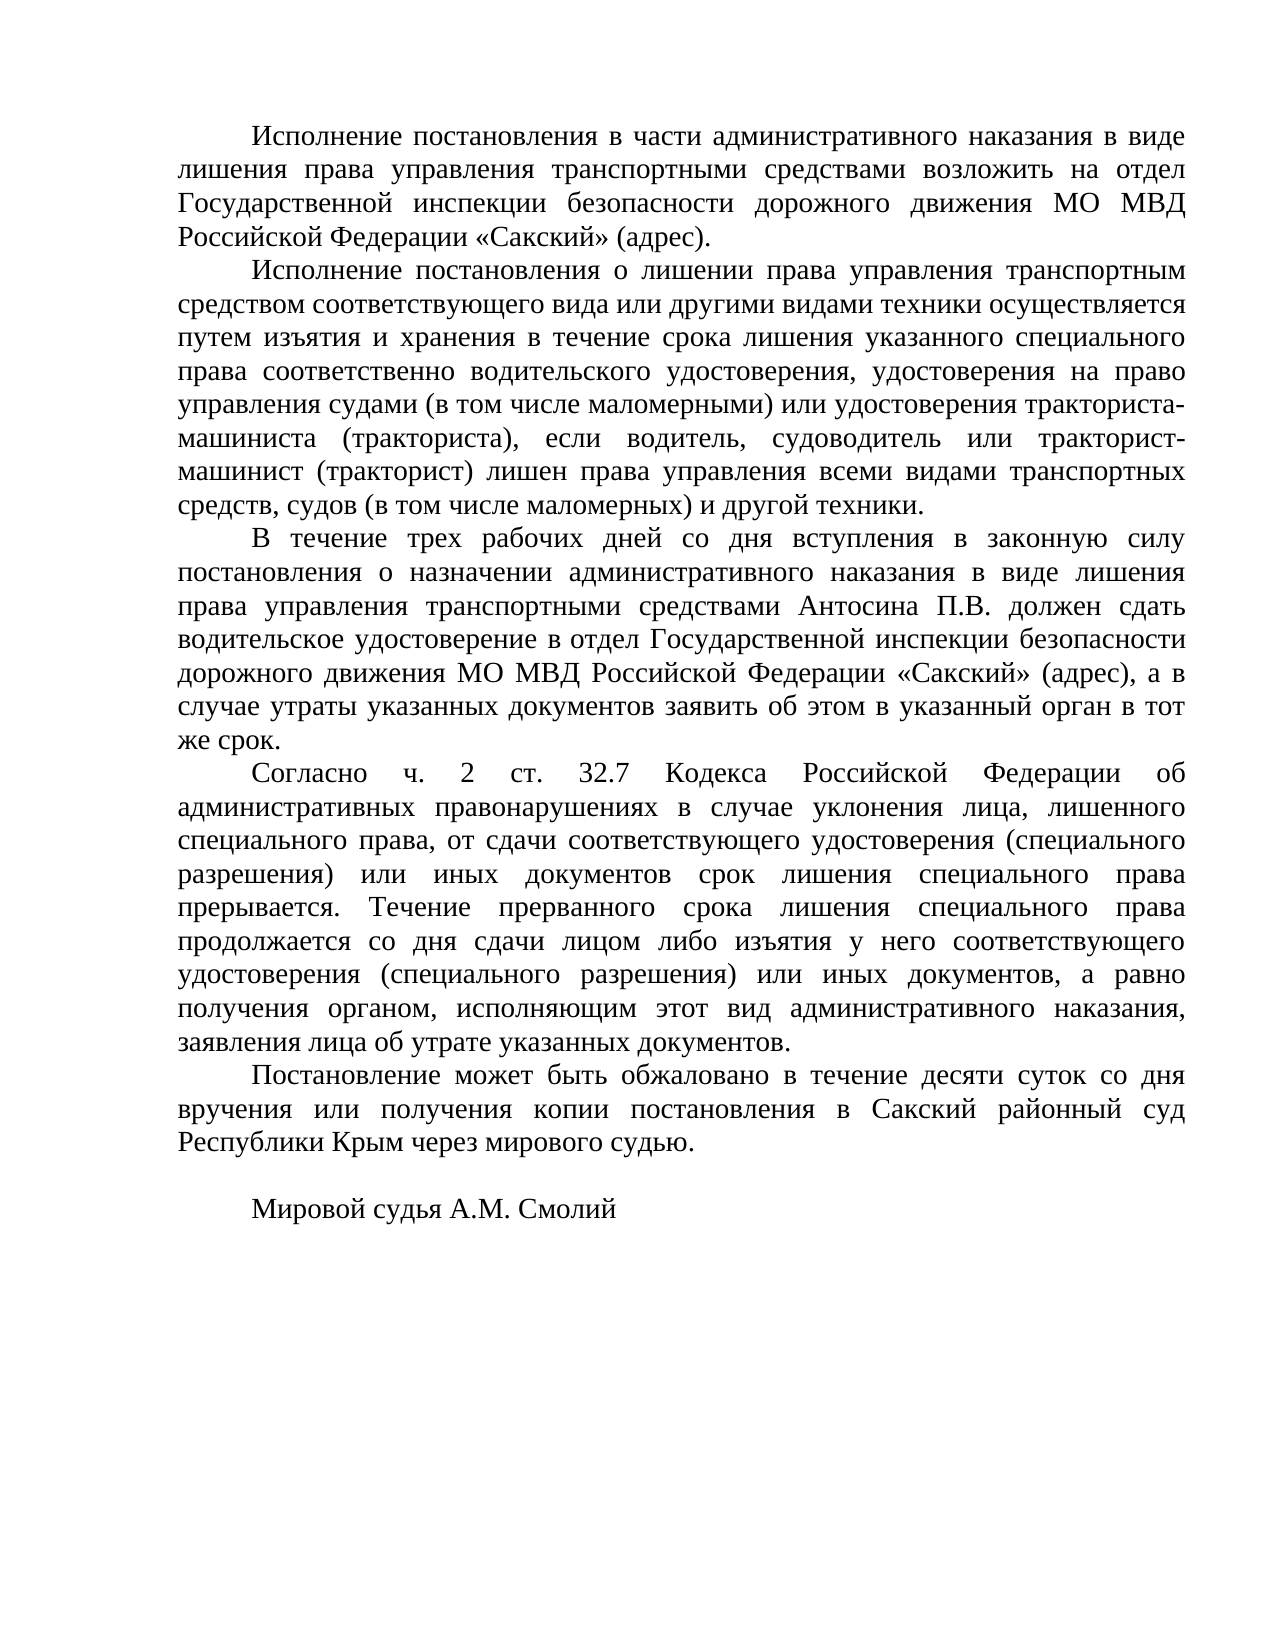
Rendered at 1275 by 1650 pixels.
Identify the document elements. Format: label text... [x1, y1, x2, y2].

text Исполнение постановления о лишении права управления транспортным средством соответствующего вида или другими видами техники осуществляется путем изъятия и хранения в течение срока лишения указанного специального права соответственно водительского удостоверения, удостоверения на право управления судами (в том числе маломерными) или удостоверения тракториста-машиниста (тракториста), если водитель, судоводитель или тракторист-машинист (тракторист) лишен права управления всеми видами транспортных средств, судов (в том числе маломерных) и другой техники. [177, 252, 1186, 521]
text Согласно ч. 2 ст. 32.7 Кодекса Российской Федерации об административных правонарушениях в случае уклонения лица, лишенного специального права, от сдачи соответствующего удостоверения (специального разрешения) или иных документов срок лишения специального права прерывается. Течение прерванного срока лишения специального права продолжается со дня сдачи лицом либо изъятия у него соответствующего удостоверения (специального разрешения) или иных документов, а равно получения органом, исполняющим этот вид административного наказания, заявления лица об утрате указанных документов. [177, 755, 1186, 1057]
text Исполнение постановления в части административного наказания в виде лишения права управления транспортными средствами возложить на отдел Государственной инспекции безопасности дорожного движения МО МВД Российской Федерации «Сакский» (адрес). [177, 118, 1186, 252]
text Мировой судья А.М. Смолий [177, 1191, 1186, 1225]
text В течение трех рабочих дней со дня вступления в законную силу постановления о назначении административного наказания в виде лишения права управления транспортными средствами Антосина П.В. должен сдать водительское удостоверение в отдел Государственной инспекции безопасности дорожного движения МО МВД Российской Федерации «Сакский» (адрес), а в случае утраты указанных документов заявить об этом в указанный орган в тот же срок. [177, 521, 1186, 755]
text Постановление может быть обжаловано в течение десяти суток со дня вручения или получения копии постановления в Сакский районный суд Республики Крым через мирового судью. [177, 1057, 1186, 1158]
